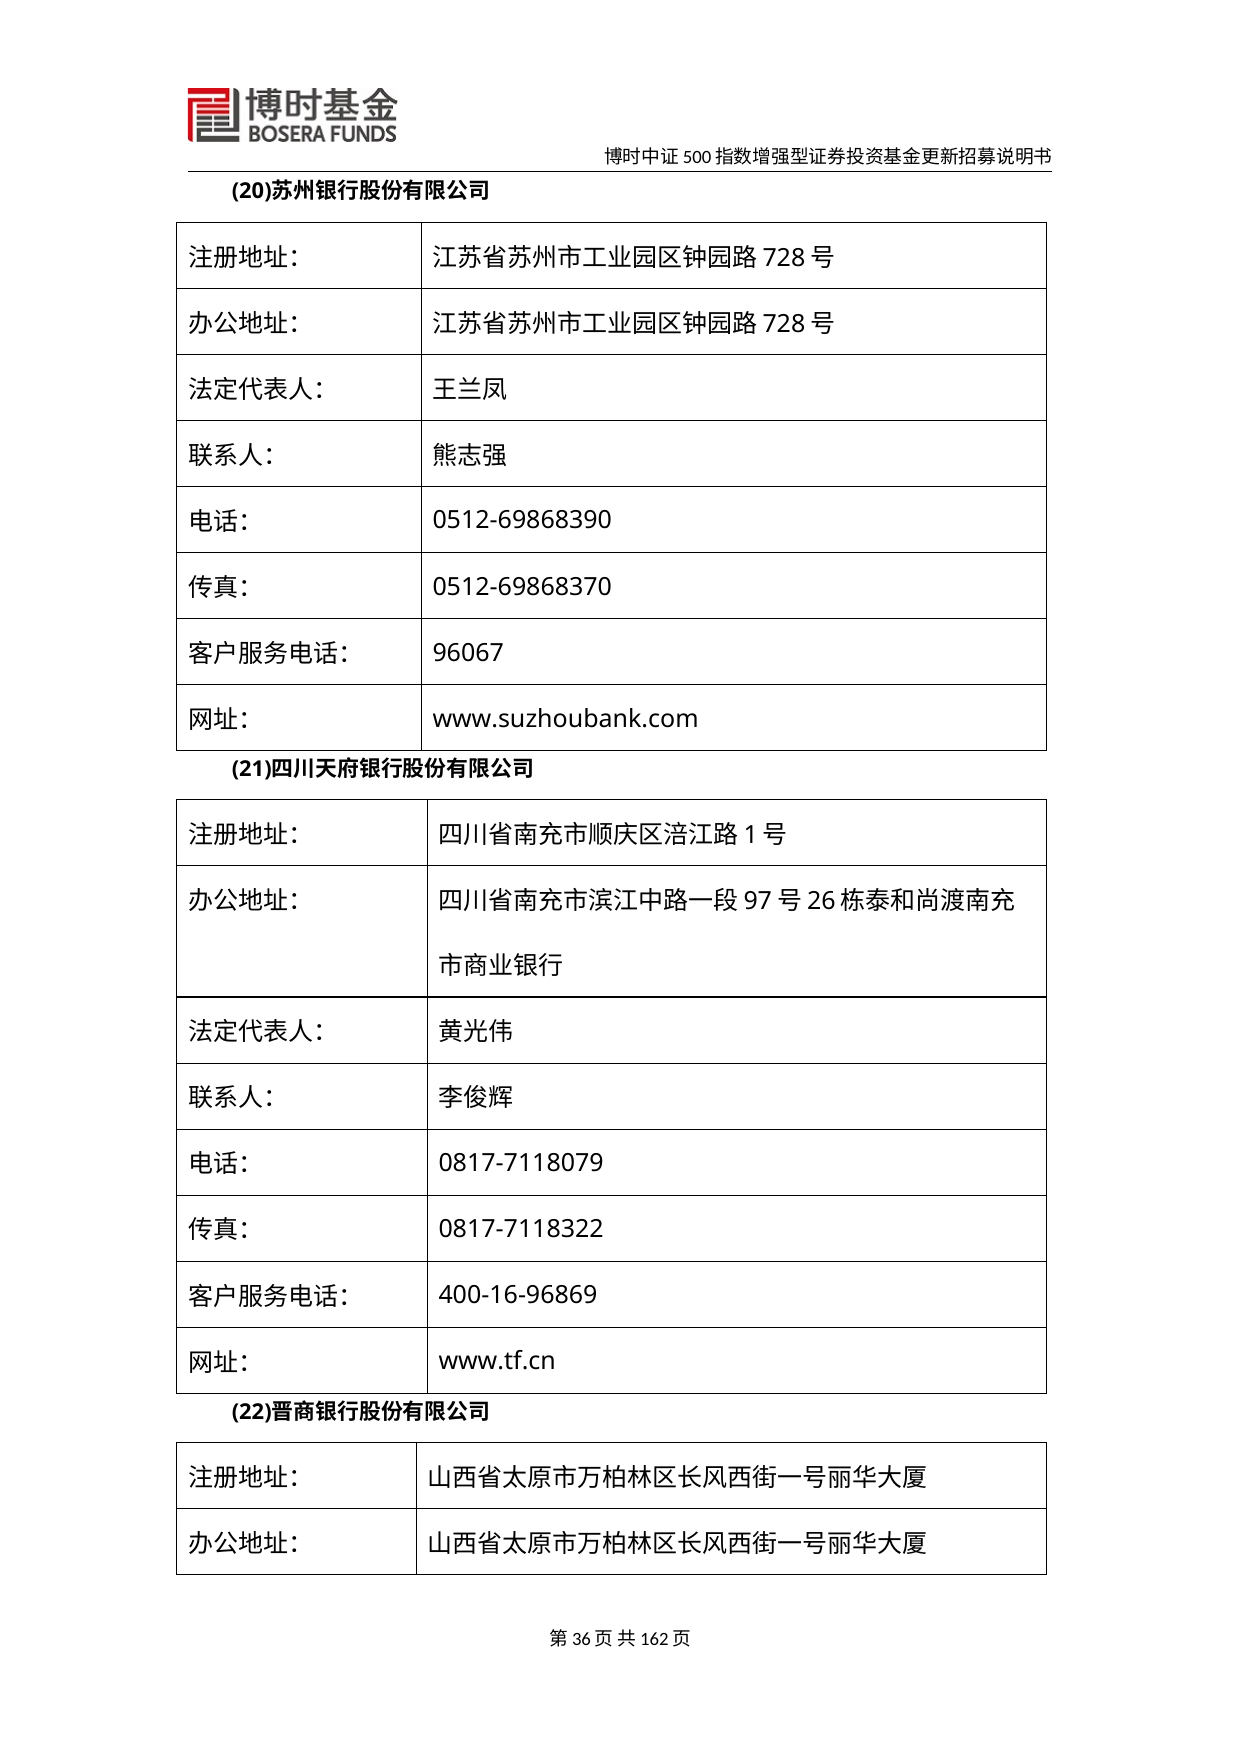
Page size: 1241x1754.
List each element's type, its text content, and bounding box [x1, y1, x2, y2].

table_cell 办公地址： [177, 289, 421, 354]
text (22)晋商银行股份有限公司 [188, 1394, 1052, 1426]
table_cell 电话： [177, 1130, 427, 1194]
table_cell 法定代表人： [177, 355, 421, 420]
table_cell 0817-7118322 [428, 1196, 1046, 1261]
table_cell 王兰凤 [422, 355, 1046, 420]
table_header 四川省南充市顺庆区涪江路1号 [428, 800, 1046, 865]
table_header 注册地址： [177, 1443, 416, 1508]
table_cell www.tf.cn [428, 1328, 1046, 1393]
table_cell 网址： [177, 1328, 427, 1393]
table_cell 李俊辉 [428, 1064, 1046, 1128]
table_cell 办公地址： [177, 866, 427, 996]
table_cell 0512-69868370 [422, 553, 1046, 618]
text (20)苏州银行股份有限公司 [188, 173, 1052, 206]
table_header 注册地址： [177, 223, 421, 288]
table_cell 96067 [422, 619, 1046, 684]
table_cell 江苏省苏州市工业园区钟园路728号 [422, 289, 1046, 354]
table_cell 客户服务电话： [177, 1262, 427, 1327]
table_cell 熊志强 [422, 421, 1046, 486]
table_cell www.suzhoubank.com [422, 685, 1046, 750]
table_cell 办公地址： [177, 1509, 416, 1574]
table_cell 传真： [177, 553, 421, 618]
table_cell 法定代表人： [177, 998, 427, 1062]
table_cell 联系人： [177, 1064, 427, 1128]
table_header 注册地址： [177, 800, 427, 865]
table_cell 山西省太原市万柏林区长风西街一号丽华大厦 [417, 1509, 1046, 1574]
table_cell 0817-7118079 [428, 1130, 1046, 1194]
table_cell 电话： [177, 487, 421, 552]
table_cell 网址： [177, 685, 421, 750]
table_cell 客户服务电话： [177, 619, 421, 684]
table_header 山西省太原市万柏林区长风西街一号丽华大厦 [417, 1443, 1046, 1508]
table_cell 四川省南充市滨江中路一段97号26栋泰和尚渡南充市商业银行 [428, 866, 1046, 996]
table_cell 400-16-96869 [428, 1262, 1046, 1327]
table_cell 0512-69868390 [422, 487, 1046, 552]
table_cell 黄光伟 [428, 998, 1046, 1062]
table_cell 传真： [177, 1196, 427, 1261]
text (21)四川天府银行股份有限公司 [188, 751, 1052, 783]
table_cell 联系人： [177, 421, 421, 486]
picture [187, 88, 398, 142]
table_header 江苏省苏州市工业园区钟园路728号 [422, 223, 1046, 288]
